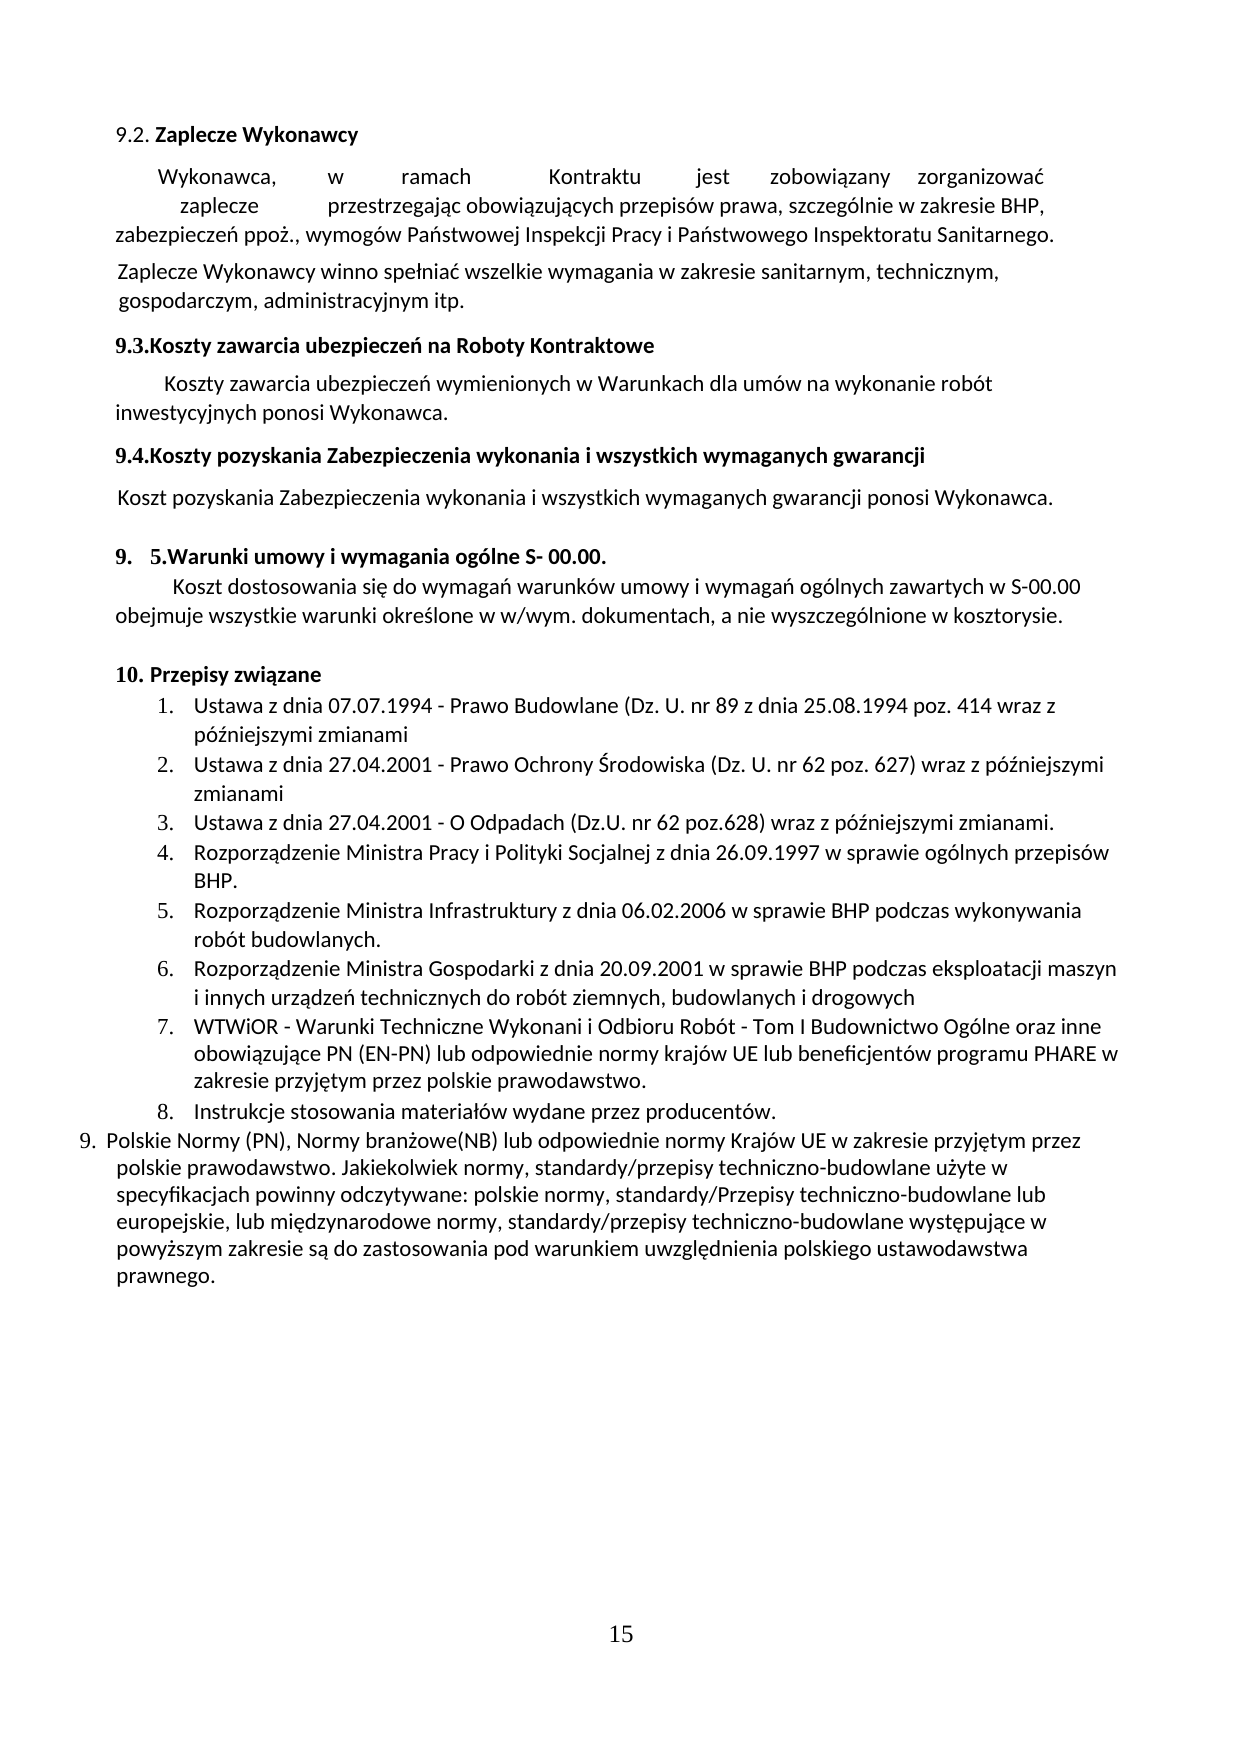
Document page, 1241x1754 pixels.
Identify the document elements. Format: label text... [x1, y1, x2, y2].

list WTWiOR - Warunki Techniczne Wykonani i Odbioru Robót - Tom I Budownictwo Ogólne oraz inne obowiązujące PN (EN-PN) lub odpowiednie normy krajów UE lub beneficjentów programu PHARE w zakresie przyjętym przez polskie prawodawstwo. [157, 1012, 1122, 1094]
text Wykonawca, w ramach Kontraktu jest zobowiązany zorganizować zaplecze przestrzegając obowiązujących przepisów prawa, szczególnie w zakresie BHP, zabezpieczeń ppoż., wymogów Państwowej Inspekcji Pracy i Państwowego Inspektoratu Sanitarnego. [115, 162, 1122, 248]
list Rozporządzenie Ministra Gospodarki z dnia 20.09.2001 w sprawie BHP podczas eksploatacji maszyn i innych urządzeń technicznych do robót ziemnych, budowlanych i drogowych [157, 954, 1122, 1011]
list 5.Warunki umowy i wymagania ogólne S- 00.00. [115, 542, 998, 570]
text Koszt pozyskania Zabezpieczenia wykonania i wszystkich wymaganych gwarancji ponosi Wykonawca. [117, 483, 1122, 511]
text Koszt dostosowania się do wymagań warunków umowy i wymagań ogólnych zawartych w S-00.00 obejmuje wszystkie warunki określone w w/wym. dokumentach, a nie wyszczególnione w kosztorysie. [115, 572, 1122, 629]
list Przepisy związane [115, 661, 998, 688]
subtitle 9.2. Zaplecze Wykonawcy [115, 121, 1123, 148]
subtitle 9.4.Koszty pozyskania Zabezpieczenia wykonania i wszystkich wymaganych gwarancji [115, 442, 1123, 469]
text Koszty zawarcia ubezpieczeń wymienionych w Warunkach dla umów na wykonanie robót inwestycyjnych ponosi Wykonawca. [115, 369, 1122, 426]
list Ustawa z dnia 07.07.1994 - Prawo Budowlane (Dz. U. nr 89 z dnia 25.08.1994 poz. 414 wraz z późniejszymi zmianami [157, 691, 1122, 748]
list Rozporządzenie Ministra Infrastruktury z dnia 06.02.2006 w sprawie BHP podczas wykonywania robót budowlanych. [157, 896, 1122, 953]
list Instrukcje stosowania materiałów wydane przez producentów. [157, 1097, 1122, 1125]
list Ustawa z dnia 27.04.2001 - O Odpadach (Dz.U. nr 62 poz.628) wraz z późniejszymi zmianami. [157, 808, 1122, 836]
list Polskie Normy (PN), Normy branżowe(NB) lub odpowiednie normy Krajów UE w zakresie przyjętym przez polskie prawodawstwo. Jakiekolwiek normy, standardy/przepisy techniczno-budowlane użyte w specyfikacjach powinny odczytywane: polskie normy, standardy/Przepisy techniczno-budowlane lub europejskie, lub międzynarodowe normy, standardy/przepisy techniczno-budowlane występujące w powyższym zakresie są do zastosowania pod warunkiem uwzględnienia polskiego ustawodawstwa prawnego. [79, 1126, 1122, 1289]
list Rozporządzenie Ministra Pracy i Polityki Socjalnej z dnia 26.09.1997 w sprawie ogólnych przepisów BHP. [157, 838, 1122, 894]
text 9.3.Koszty zawarcia ubezpieczeń na Roboty Kontraktowe [115, 331, 998, 359]
list Ustawa z dnia 27.04.2001 - Prawo Ochrony Środowiska (Dz. U. nr 62 poz. 627) wraz z późniejszymi zmianami [157, 750, 1122, 807]
text Zaplecze Wykonawcy winno spełniać wszelkie wymagania w zakresie sanitarnym, technicznym, gospodarczym, administracyjnym itp. [117, 257, 1122, 314]
